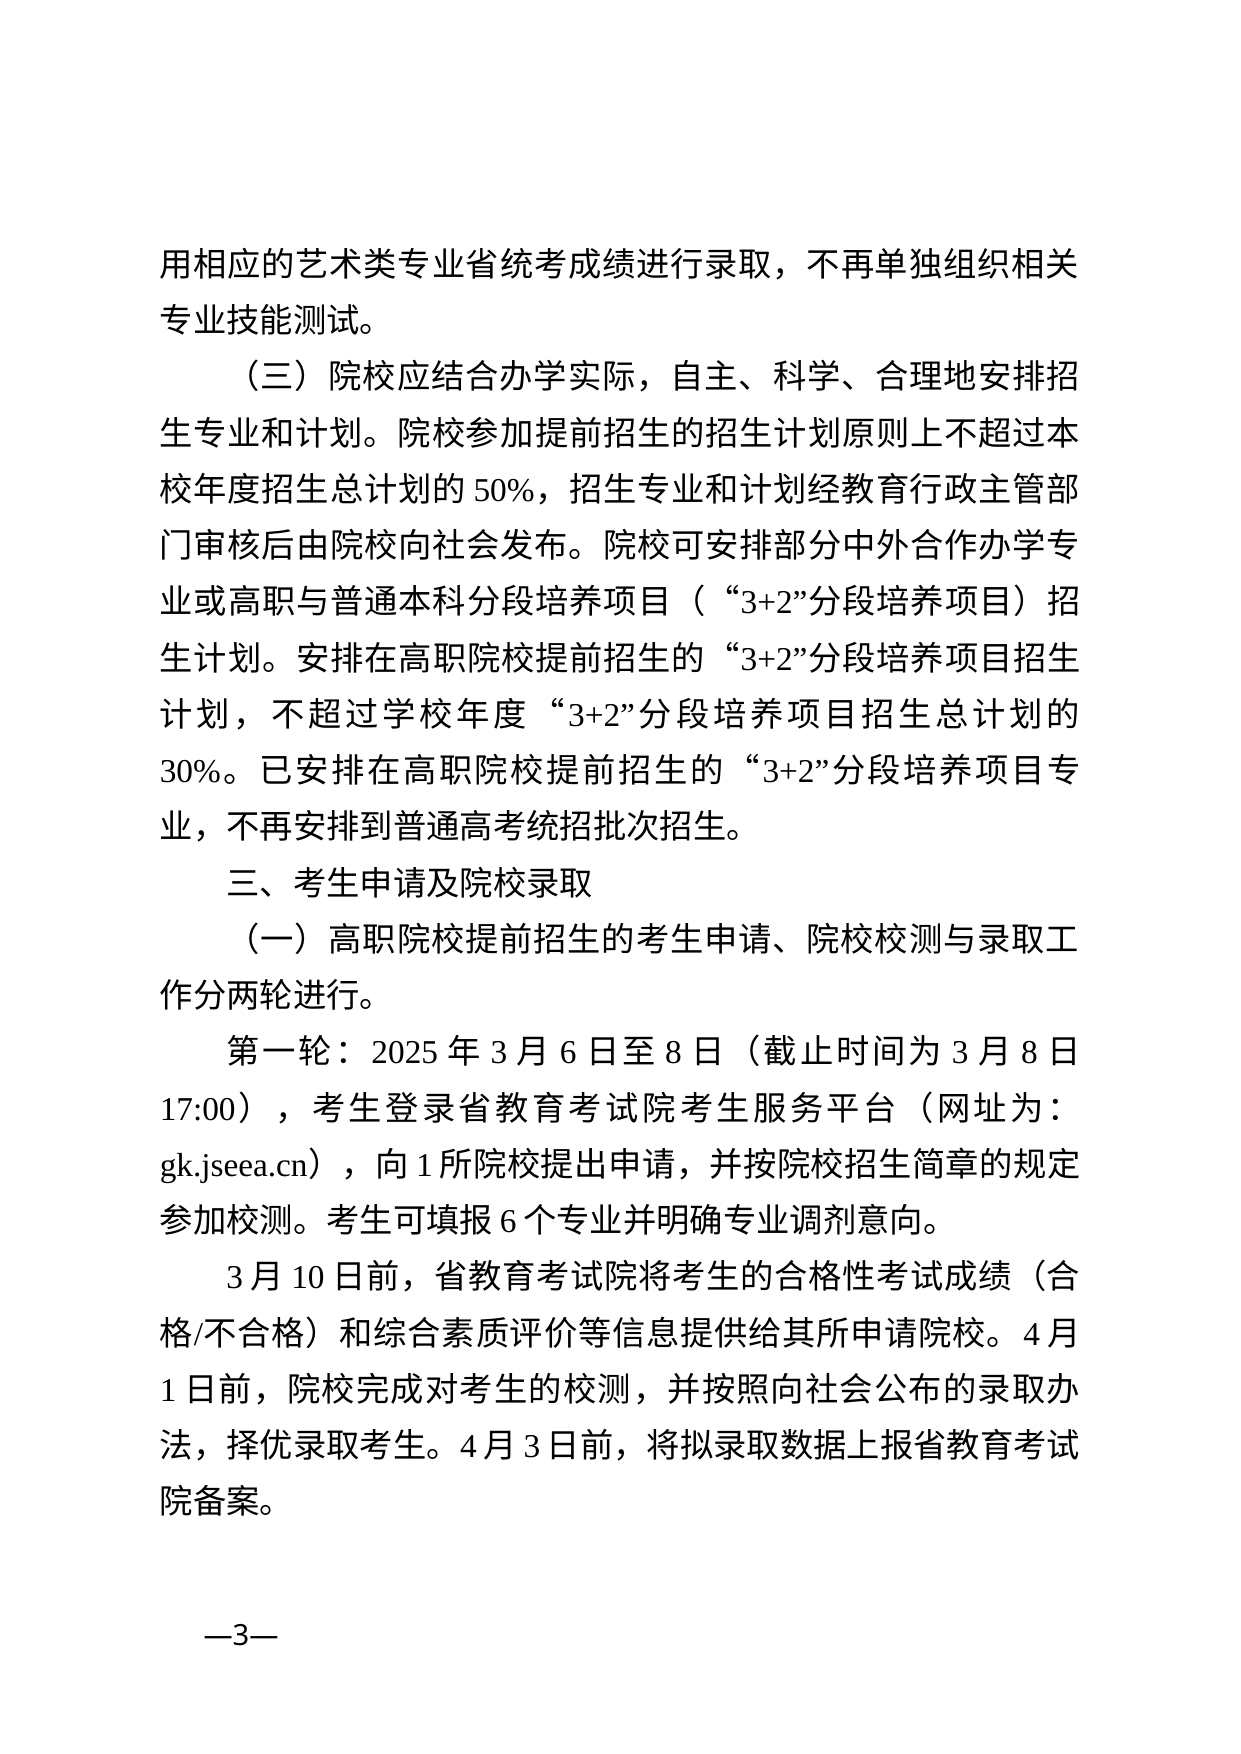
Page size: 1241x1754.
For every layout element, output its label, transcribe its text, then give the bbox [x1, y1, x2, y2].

text （三）院校应结合办学实际，自主、科学、合理地安排招生专业和计划。院校参加提前招生的招生计划原则上不超过本校年度招生总计划的50%，招生专业和计划经教育行政主管部门审核后由院校向社会发布。院校可安排部分中外合作办学专业或高职与普通本科分段培养项目（“3+2”分段培养项目）招生计划。安排在高职院校提前招生的“3+2”分段培养项目招生计划，不超过学校年度“3+2”分段培养项目招生总计划的30%。已安排在高职院校提前招生的“3+2”分段培养项目专业，不再安排到普通高考统招批次招生。 [159, 344, 1081, 850]
text 第一轮：2025年3月6日至8日（截止时间为3月8日17:00），考生登录省教育考试院考生服务平台（网址为：gk.jseea.cn），向1所院校提出申请，并按院校招生简章的规定参加校测。考生可填报6个专业并明确专业调剂意向。 [159, 1019, 1081, 1244]
text 3月10日前，省教育考试院将考生的合格性考试成绩（合格/不合格）和综合素质评价等信息提供给其所申请院校。4月1日前，院校完成对考生的校测，并按照向社会公布的录取办法，择优录取考生。4月3日前，将拟录取数据上报省教育考试院备案。 [159, 1244, 1081, 1525]
text 三、考生申请及院校录取 [159, 850, 1081, 906]
text （一）高职院校提前招生的考生申请、院校校测与录取工作分两轮进行。 [159, 906, 1081, 1019]
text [159, 231, 1081, 344]
